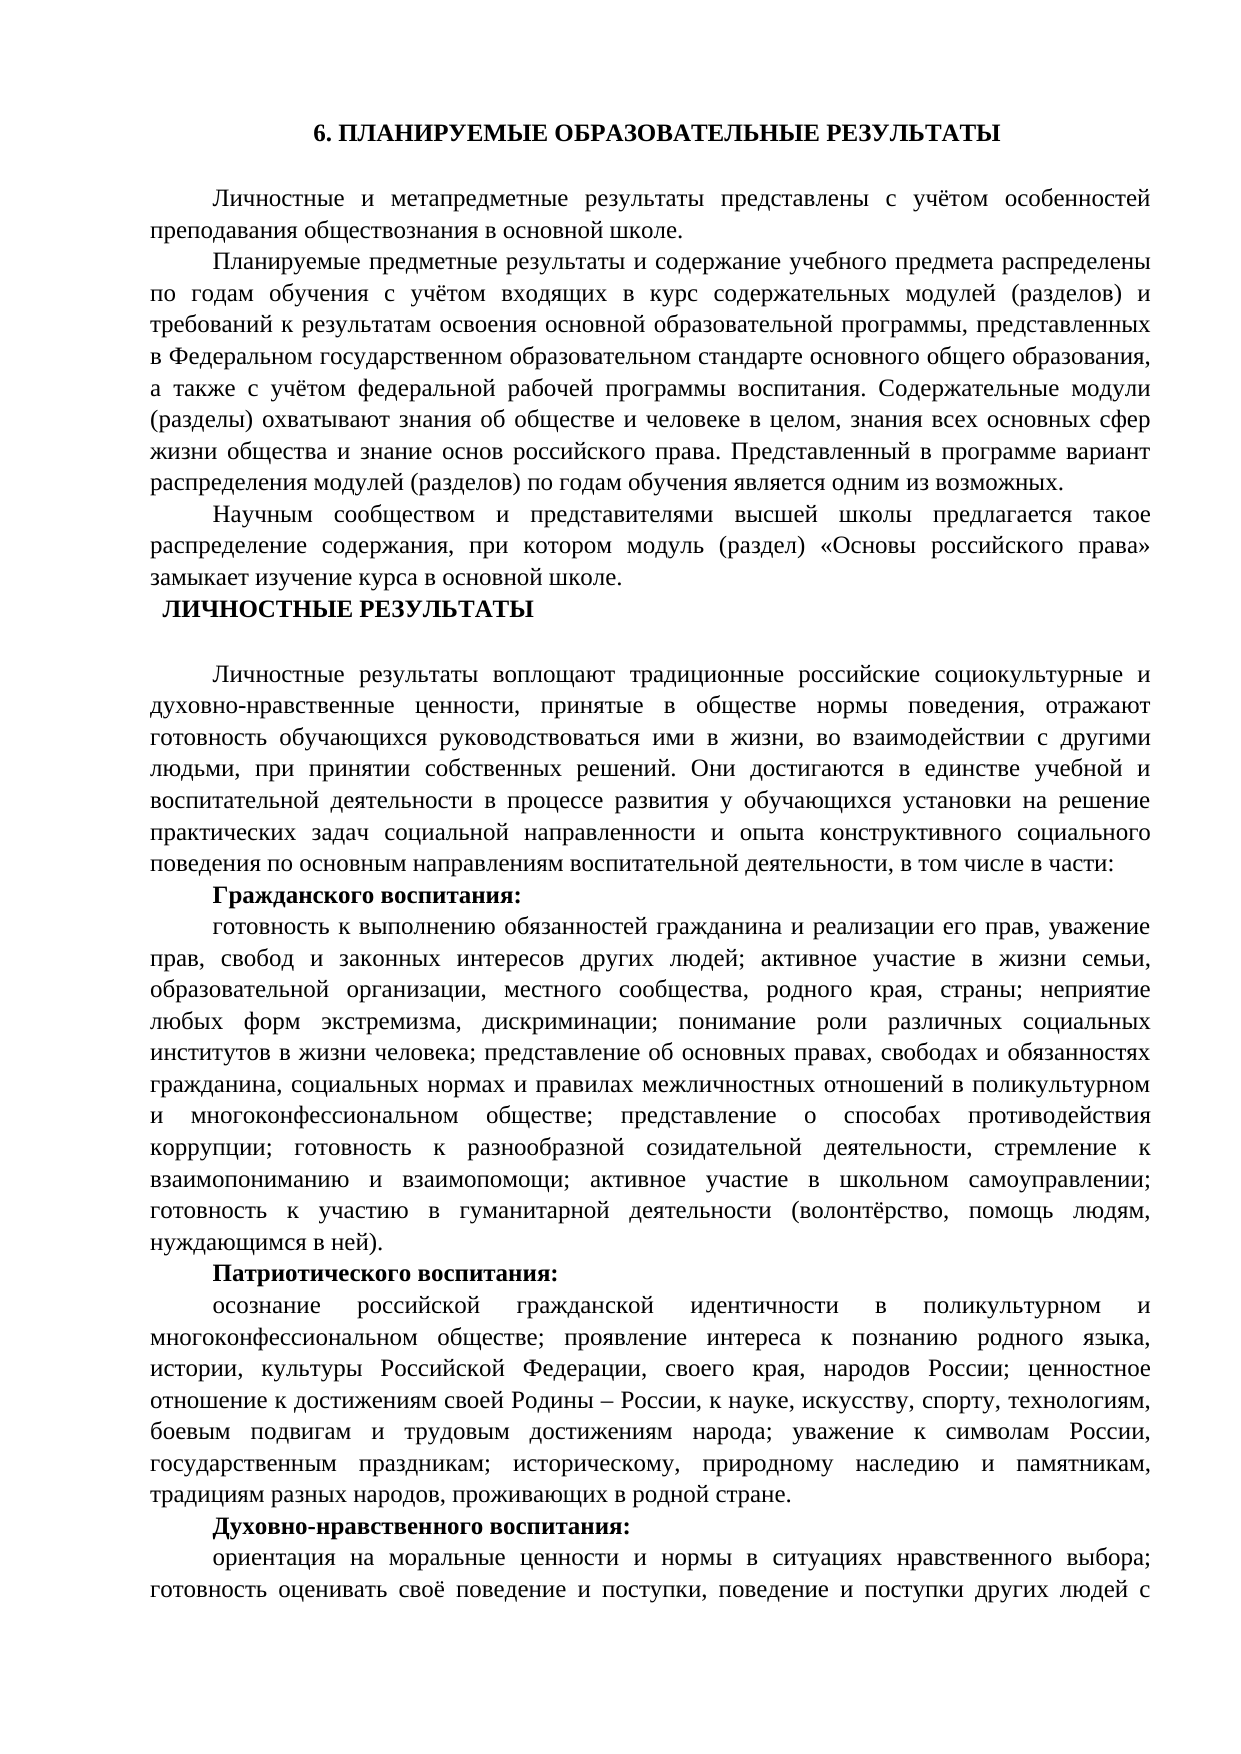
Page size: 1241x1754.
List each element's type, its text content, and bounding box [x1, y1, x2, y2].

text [150, 1542, 1152, 1603]
text Личностные результаты воплощают традиционные российские социокультурные и духовно-нравственные ценности, принятые в обществе нормы поведения, отражают готовность обучающихся руководствоваться ими в жизни, во взаимодействии с другими людьми, при принятии собственных решений. Они достигаются в единстве учебной и воспитательной деятельности в процессе развития у обучающихся установки на решение практических задач социальной направленности и опыта конструктивного социального поведения по основным направлениям воспитательной деятельности, в том числе в части: [150, 659, 1152, 877]
text Духовно-нравственного воспитания: [150, 1511, 1152, 1540]
text Личностные и метапредметные результаты представлены с учётом особенностей преподавания обществознания в основной школе. [150, 183, 1152, 244]
text 6. ПЛАНИРУЕМЫЕ ОБРАЗОВАТЕЛЬНЫЕ РЕЗУЛЬТАТЫ [162, 118, 1152, 147]
text Научным сообществом и представителями высшей школы предлагается такое распределение содержания, при котором модуль (раздел) «Основы российского права» замыкает изучение курса в основной школе. [150, 499, 1152, 591]
text готовность к выполнению обязанностей гражданина и реализации его прав, уважение прав, свобод и законных интересов других людей; активное участие в жизни семьи, образовательной организации, местного сообщества, родного края, страны; неприятие любых форм экстремизма, дискриминации; понимание роли различных социальных институтов в жизни человека; представление об основных правах, свободах и обязанностях гражданина, социальных нормах и правилах межличностных отношений в поликультурном и многоконфессиональном обществе; представление о способах противодействия коррупции; готовность к разнообразной созидательной деятельности, стремление к взаимопониманию и взаимопомощи; активное участие в школьном самоуправлении; готовность к участию в гуманитарной деятельности (волонтёрство, помощь людям, нуждающимся в ней). [150, 911, 1152, 1256]
text ЛИЧНОСТНЫЕ РЕЗУЛЬТАТЫ [162, 594, 1152, 622]
text Гражданского воспитания: [150, 880, 1152, 908]
text Планируемые предметные результаты и содержание учебного предмета распределены по годам обучения с учётом входящих в курс содержательных модулей (разделов) и требований к результатам освоения основной образовательной программы, представленных в Федеральном государственном образовательном стандарте основного общего образования, а также с учётом федеральной рабочей программы воспитания. Содержательные модули (разделы) охватывают знания об обществе и человеке в целом, знания всех основных сфер жизни общества и знание основ российского права. Представленный в программе вариант распределения модулей (разделов) по годам обучения является одним из возможных. [150, 246, 1152, 496]
text Патриотического воспитания: [150, 1258, 1152, 1287]
text осознание российской гражданской идентичности в поликультурном и многоконфессиональном обществе; проявление интереса к познанию родного языка, истории, культуры Российской Федерации, своего края, народов России; ценностное отношение к достижениям своей Родины – России, к науке, искусству, спорту, технологиям, боевым подвигам и трудовым достижениям народа; уважение к символам России, государственным праздникам; историческому, природному наследию и памятникам, традициям разных народов, проживающих в родной стране. [150, 1290, 1152, 1508]
